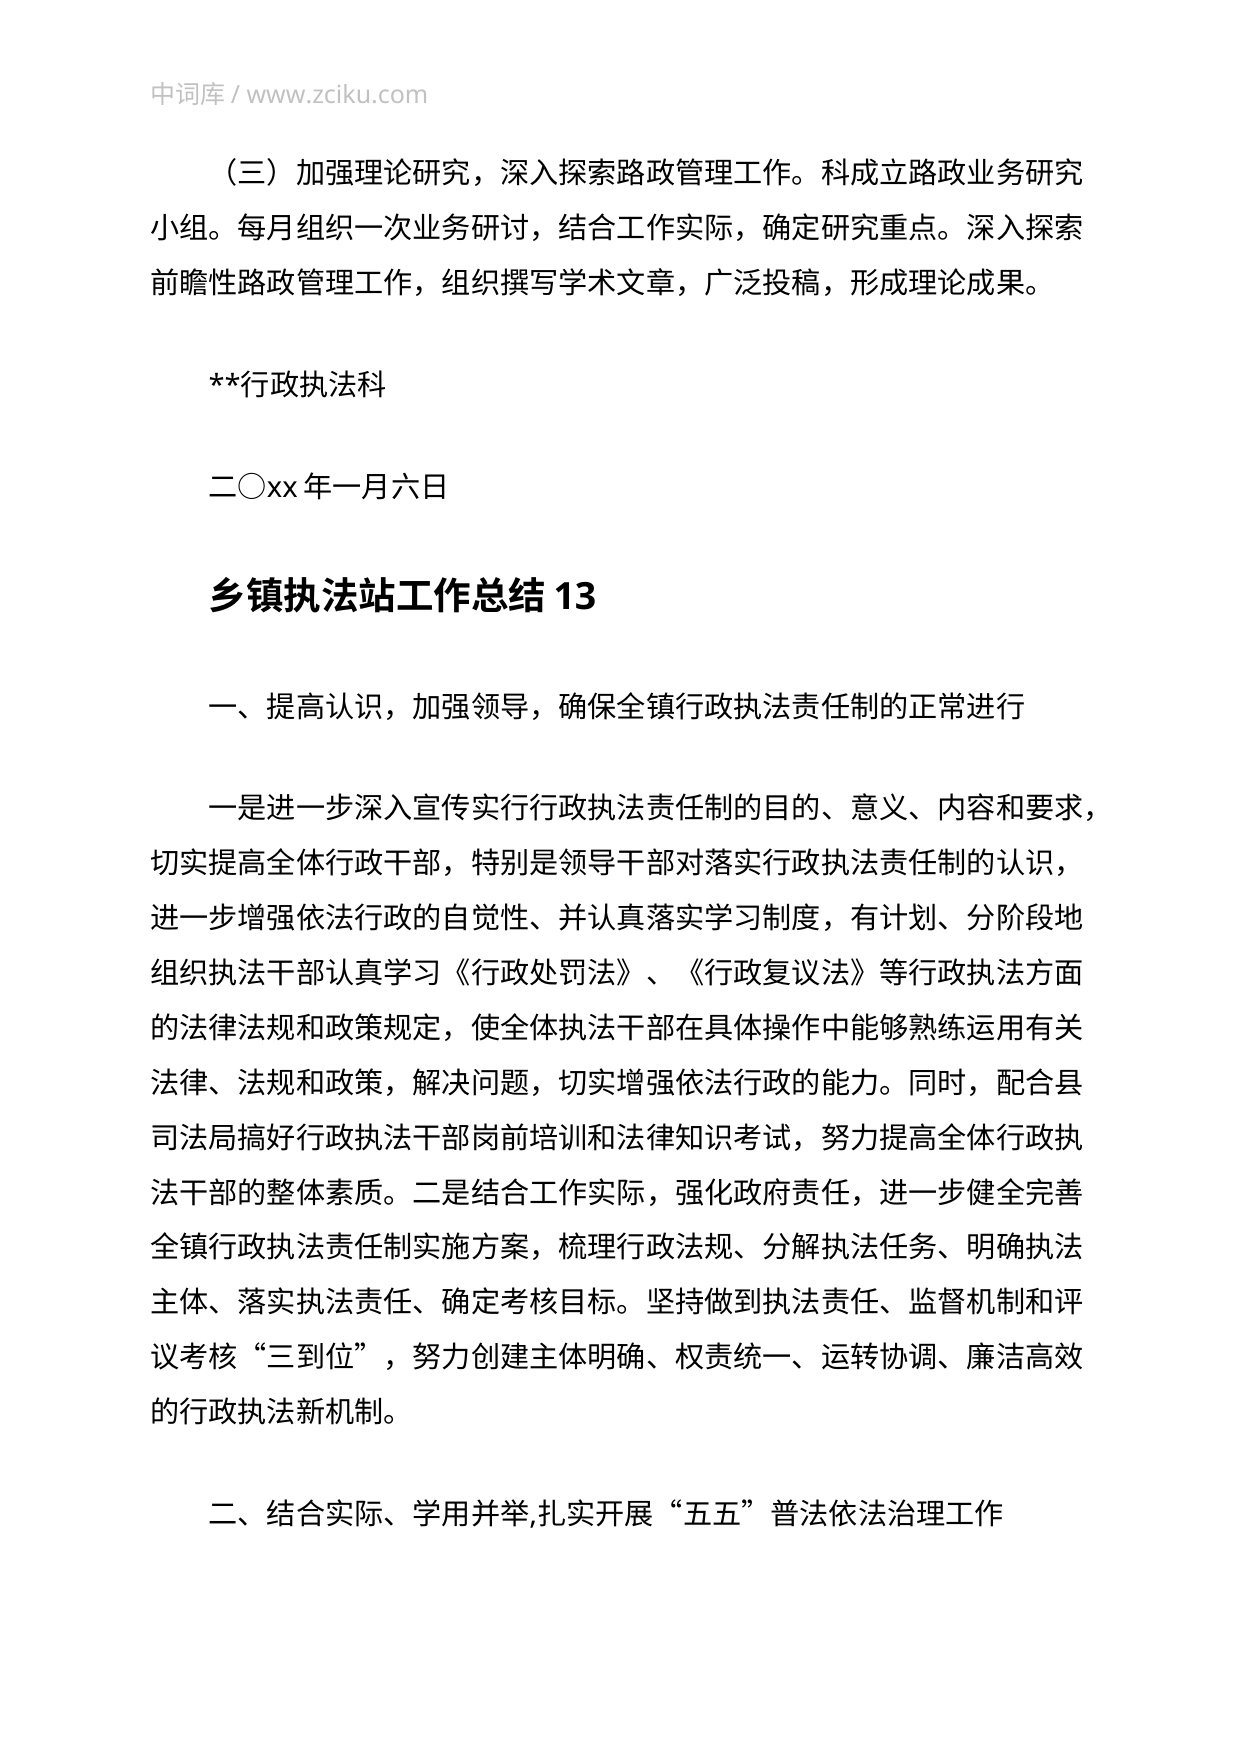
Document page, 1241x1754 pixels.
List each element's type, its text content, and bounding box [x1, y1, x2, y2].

text 二○xx年一月六日 [150, 463, 1090, 506]
text （三）加强理论研究，深入探索路政管理工作。科成立路政业务研究小组。每月组织一次业务研讨，结合工作实际，确定研究重点。深入探索前瞻性路政管理工作，组织撰写学术文章，广泛投稿，形成理论成果。 [150, 150, 1090, 302]
text 一、提高认识，加强领导，确保全镇行政执法责任制的正常进行 [150, 683, 1090, 725]
text **行政执法科 [150, 362, 1090, 404]
text 二、结合实际、学用并举,扎实开展“五五”普法依法治理工作 [150, 1491, 1090, 1533]
text 一是进一步深入宣传实行行政执法责任制的目的、意义、内容和要求，切实提高全体行政干部，特别是领导干部对落实行政执法责任制的认识，进一步增强依法行政的自觉性、并认真落实学习制度，有计划、分阶段地组织执法干部认真学习《行政处罚法》、《行政复议法》等行政执法方面的法律法规和政策规定，使全体执法干部在具体操作中能够熟练运用有关法律、法规和政策，解决问题，切实增强依法行政的能力。同时，配合县司法局搞好行政执法干部岗前培训和法律知识考试，努力提高全体行政执法干部的整体素质。二是结合工作实际，强化政府责任，进一步健全完善全镇行政执法责任制实施方案，梳理行政法规、分解执法任务、明确执法主体、落实执法责任、确定考核目标。坚持做到执法责任、监督机制和评议考核“三到位”，努力创建主体明确、权责统一、运转协调、廉洁高效的行政执法新机制。 [150, 785, 1090, 1431]
text 乡镇执法站工作总结13 [150, 566, 1090, 620]
